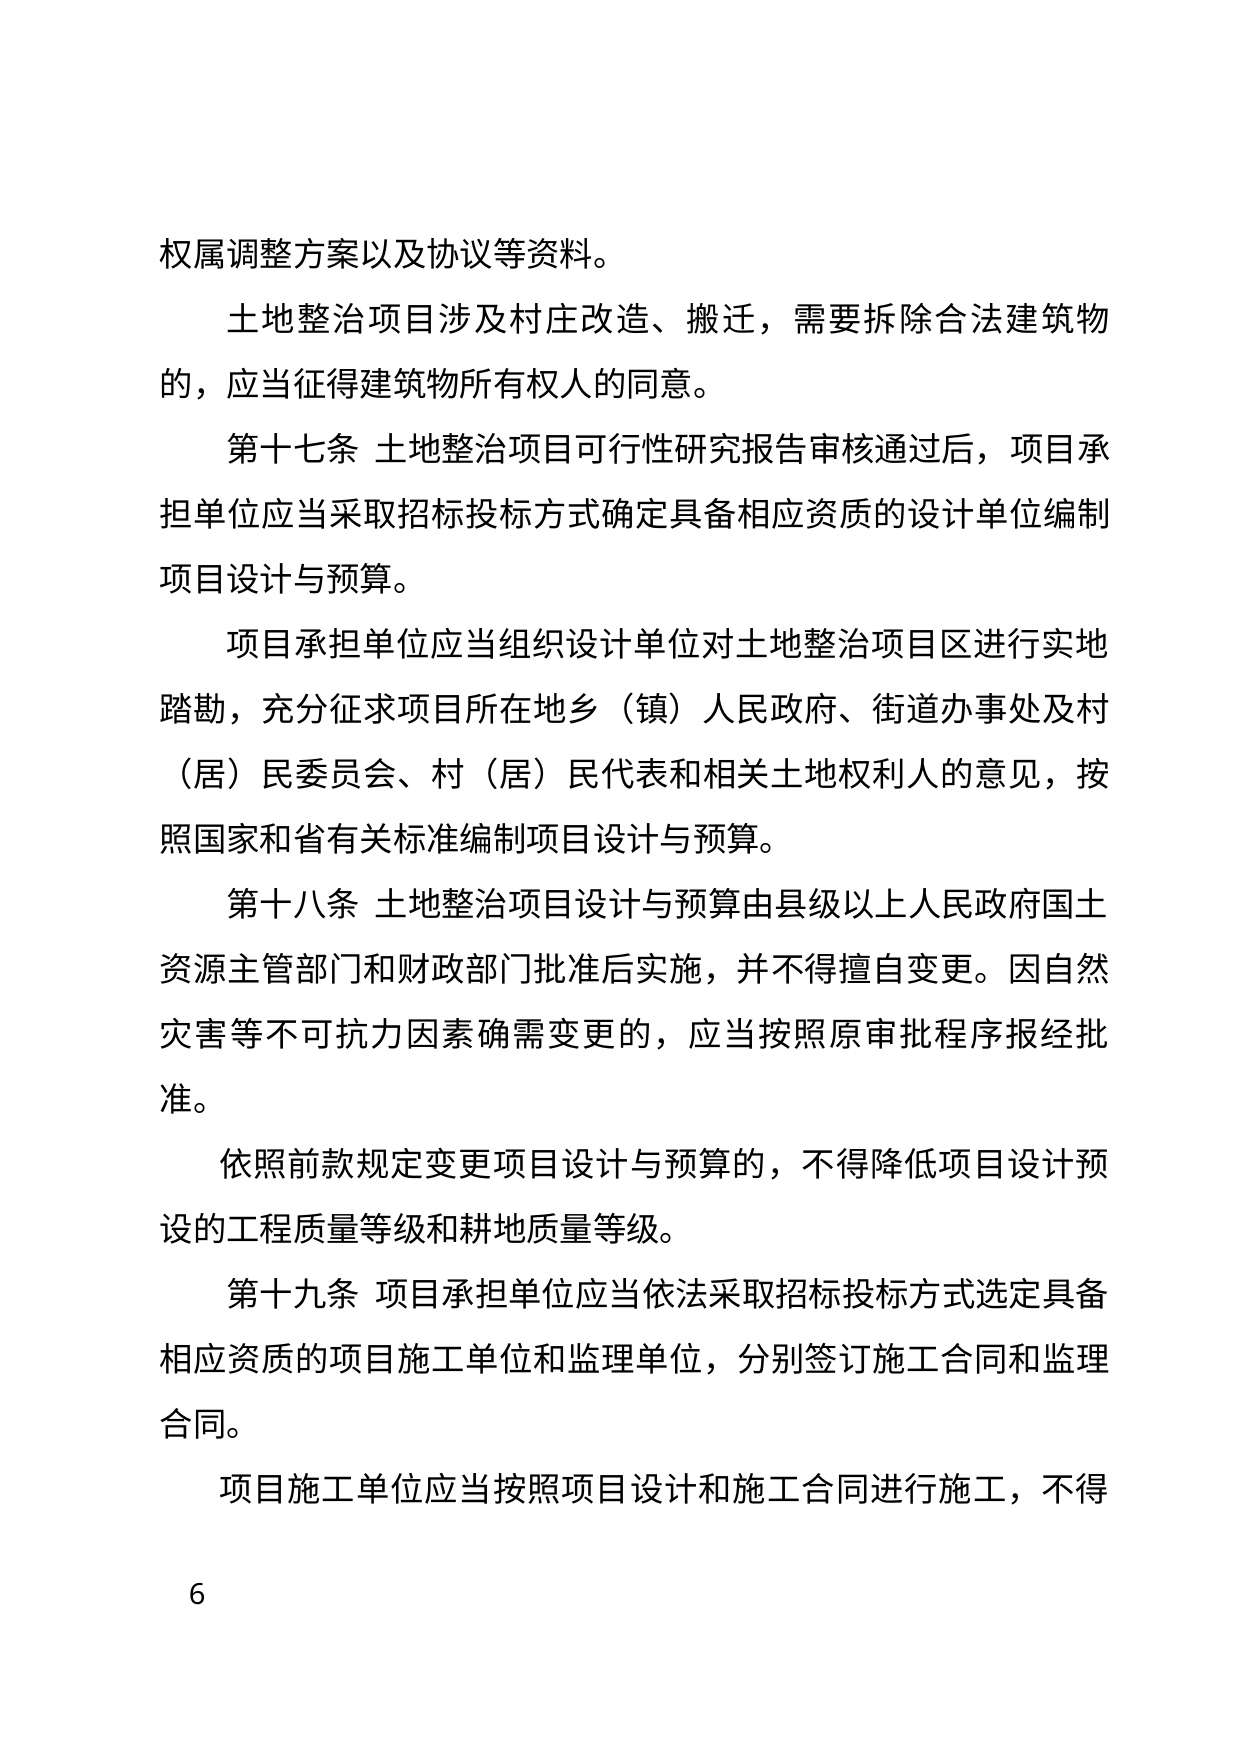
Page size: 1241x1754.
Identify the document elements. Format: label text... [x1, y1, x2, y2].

text 第十九条 项目承担单位应当依法采取招标投标方式选定具备相应资质的项目施工单位和监理单位，分别签订施工合同和监理合同。 [159, 1259, 1110, 1454]
text 土地整治项目涉及村庄改造、搬迁，需要拆除合法建筑物的，应当征得建筑物所有权人的同意。 [159, 284, 1110, 414]
text 第十八条 土地整治项目设计与预算由县级以上人民政府国土资源主管部门和财政部门批准后实施，并不得擅自变更。因自然灾害等不可抗力因素确需变更的，应当按照原审批程序报经批准。 [159, 869, 1110, 1129]
text 依照前款规定变更项目设计与预算的，不得降低项目设计预设的工程质量等级和耕地质量等级。 [159, 1129, 1110, 1259]
text 第十七条 土地整治项目可行性研究报告审核通过后，项目承担单位应当采取招标投标方式确定具备相应资质的设计单位编制项目设计与预算。 [159, 414, 1110, 609]
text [159, 219, 1110, 284]
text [159, 1454, 1110, 1519]
text 项目承担单位应当组织设计单位对土地整治项目区进行实地踏勘，充分征求项目所在地乡（镇）人民政府、街道办事处及村（居）民委员会、村（居）民代表和相关土地权利人的意见，按照国家和省有关标准编制项目设计与预算。 [159, 609, 1110, 869]
